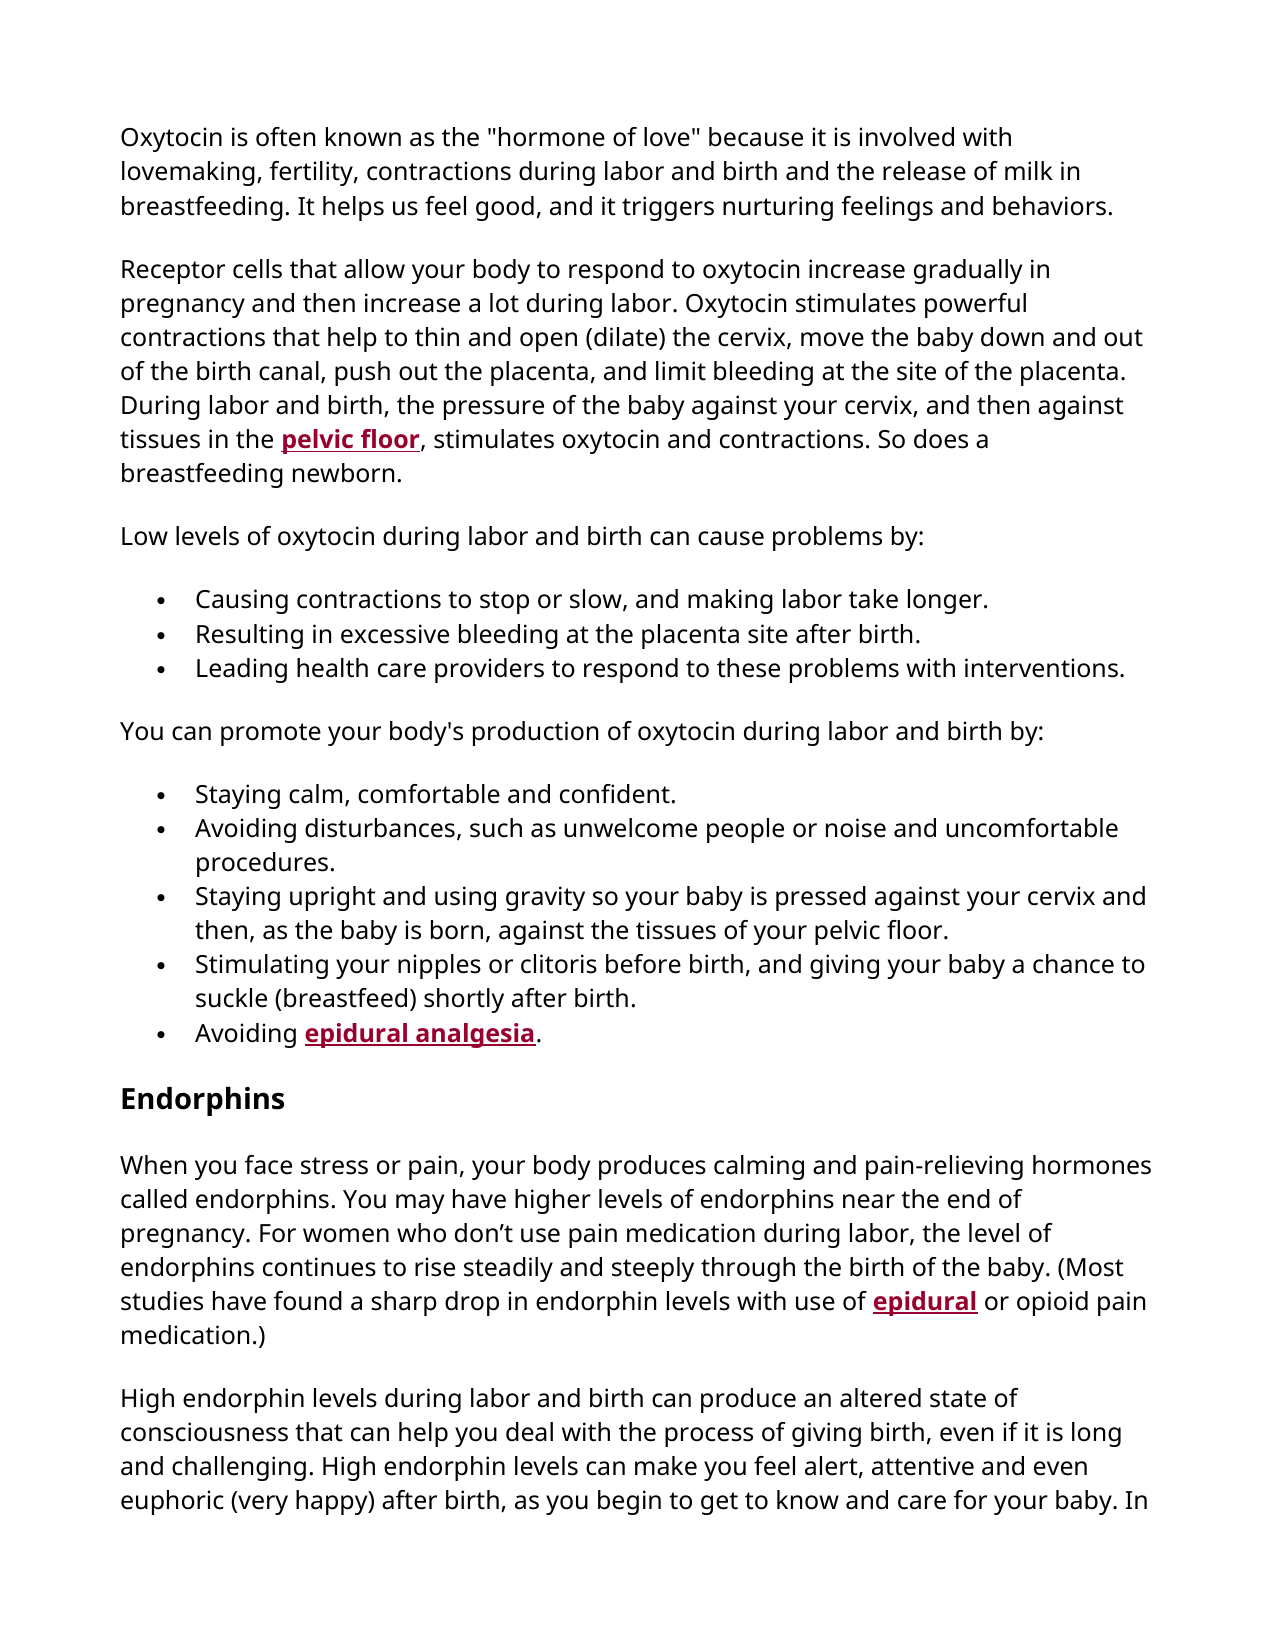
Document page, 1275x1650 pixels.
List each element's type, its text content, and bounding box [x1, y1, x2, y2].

text Endorphins [120, 1078, 1155, 1118]
text When you face stress or pain, your body produces calming and pain-relieving hormones called endorphins. You may have higher levels of endorphins near the end of pregnancy. For women who don’t use pain medication during labor, the level of endorphins continues to rise steadily and steeply through the birth of the baby. (Most studies have found a sharp drop in endorphin levels with use of epidural or opioid pain medication.) [120, 1147, 1155, 1352]
list Stimulating your nipples or clitoris before birth, and giving your baby a chance to suckle (breastfeed) shortly after birth. [157, 947, 1155, 1015]
text Low levels of oxytocin during labor and birth can cause problems by: [120, 519, 1155, 553]
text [120, 1381, 1155, 1517]
list Staying upright and using gravity so your baby is pressed against your cervix and then, as the baby is born, against the tissues of your pelvic floor. [157, 879, 1155, 947]
text Oxytocin is often known as the "hormone of love" because it is involved with lovemaking, fertility, contractions during labor and birth and the release of milk in breastfeeding. It helps us feel good, and it triggers nurturing feelings and behaviors. [120, 120, 1155, 222]
list Avoiding epidural analgesia. [157, 1015, 1155, 1049]
list Avoiding disturbances, such as unwelcome people or noise and uncomfortable procedures. [157, 811, 1155, 879]
list Causing contractions to stop or slow, and making labor take longer. [157, 582, 1155, 616]
list Staying calm, comfortable and confident. [157, 777, 1155, 811]
text You can promote your body's production of oxytocin during labor and birth by: [120, 713, 1155, 748]
list Leading health care providers to respond to these problems with interventions. [157, 650, 1155, 684]
list Resulting in excessive bleeding at the placenta site after birth. [157, 616, 1155, 650]
text Receptor cells that allow your body to respond to oxytocin increase gradually in pregnancy and then increase a lot during labor. Oxytocin stimulates powerful contractions that help to thin and open (dilate) the cervix, move the baby down and out of the birth canal, push out the placenta, and limit bleeding at the site of the placenta. During labor and birth, the pressure of the baby against your cervix, and then against tissues in the pelvic floor, stimulates oxytocin and contractions. So does a breastfeeding newborn. [120, 251, 1155, 490]
